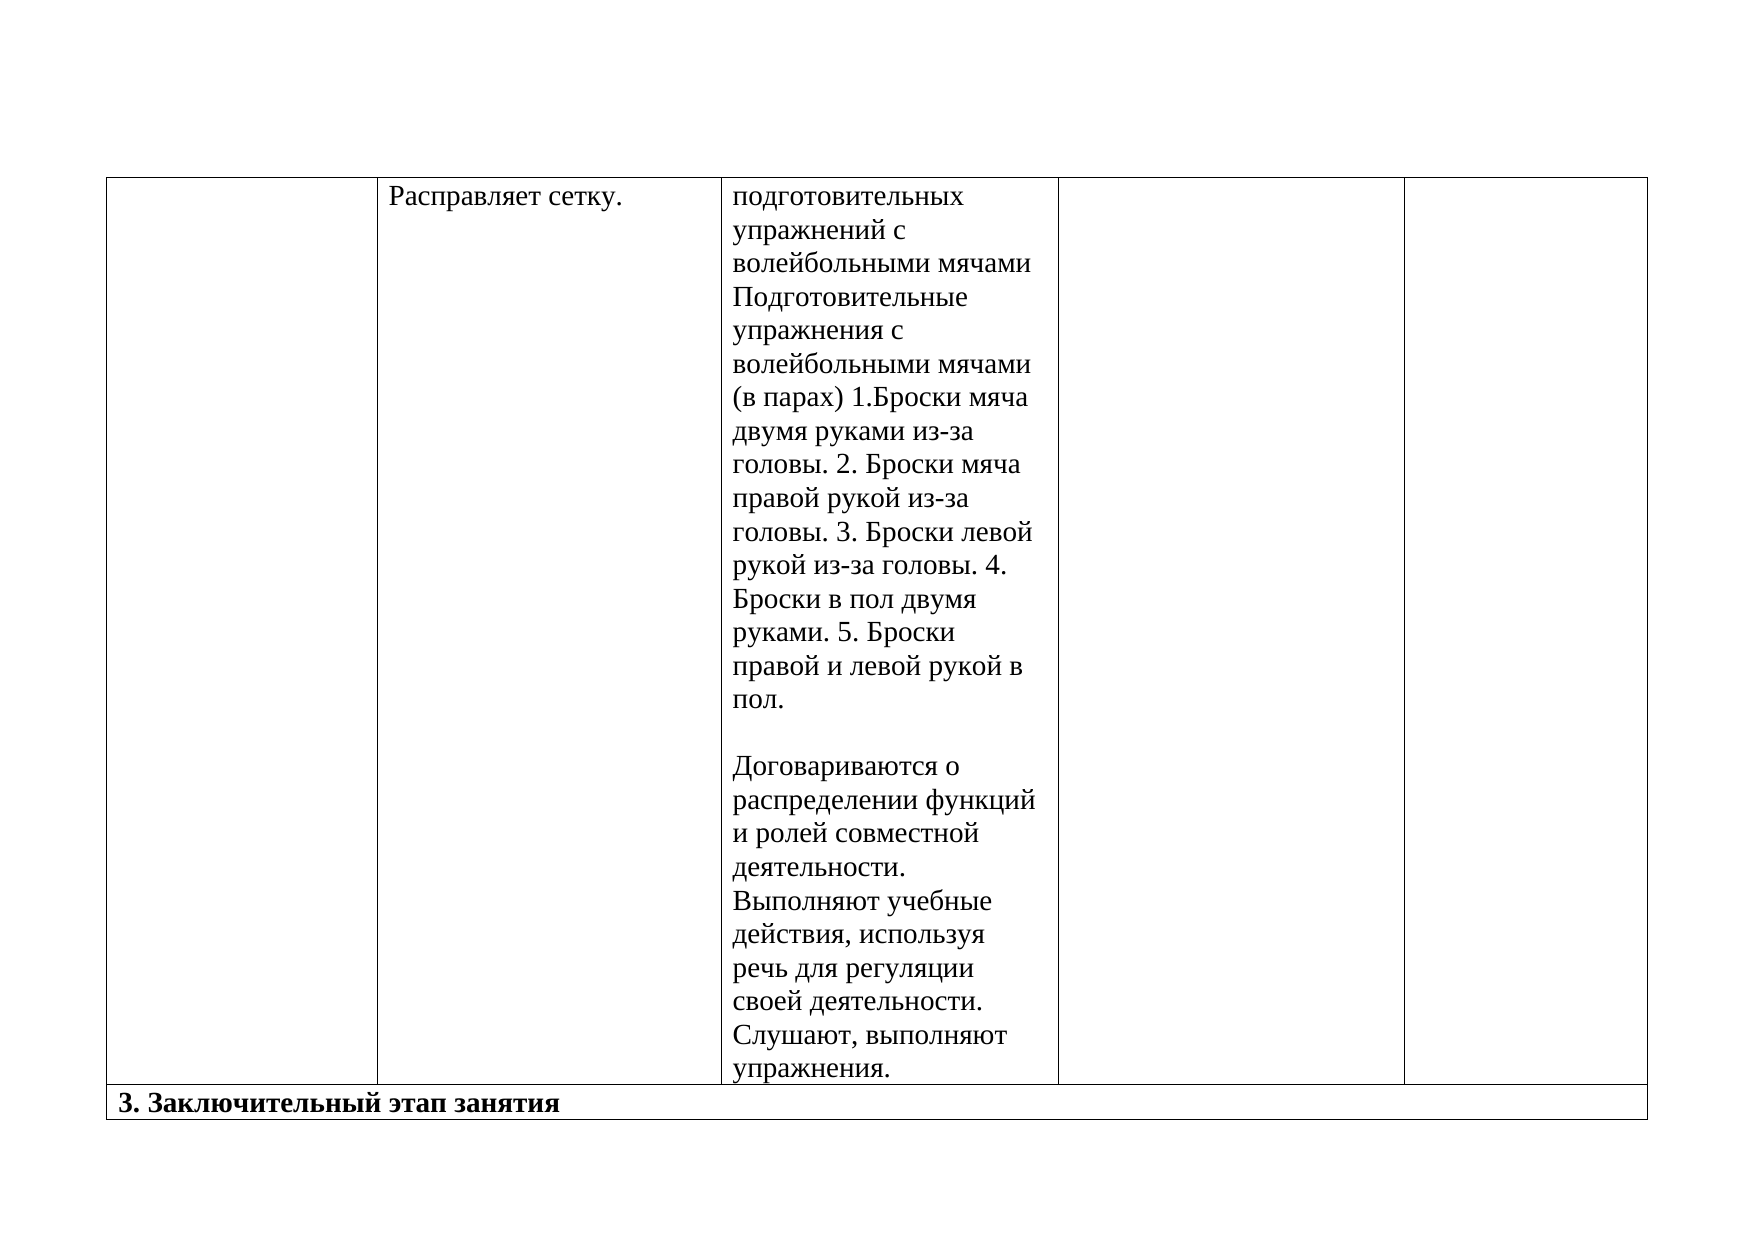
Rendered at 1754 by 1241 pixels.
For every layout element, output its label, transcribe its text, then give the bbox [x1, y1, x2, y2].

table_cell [1405, 178, 1647, 1084]
table_cell 3. Заключительный этап занятия [107, 1085, 1647, 1118]
table_cell [107, 178, 377, 1084]
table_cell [1059, 178, 1404, 1084]
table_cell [378, 178, 721, 1084]
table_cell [722, 178, 1058, 1084]
